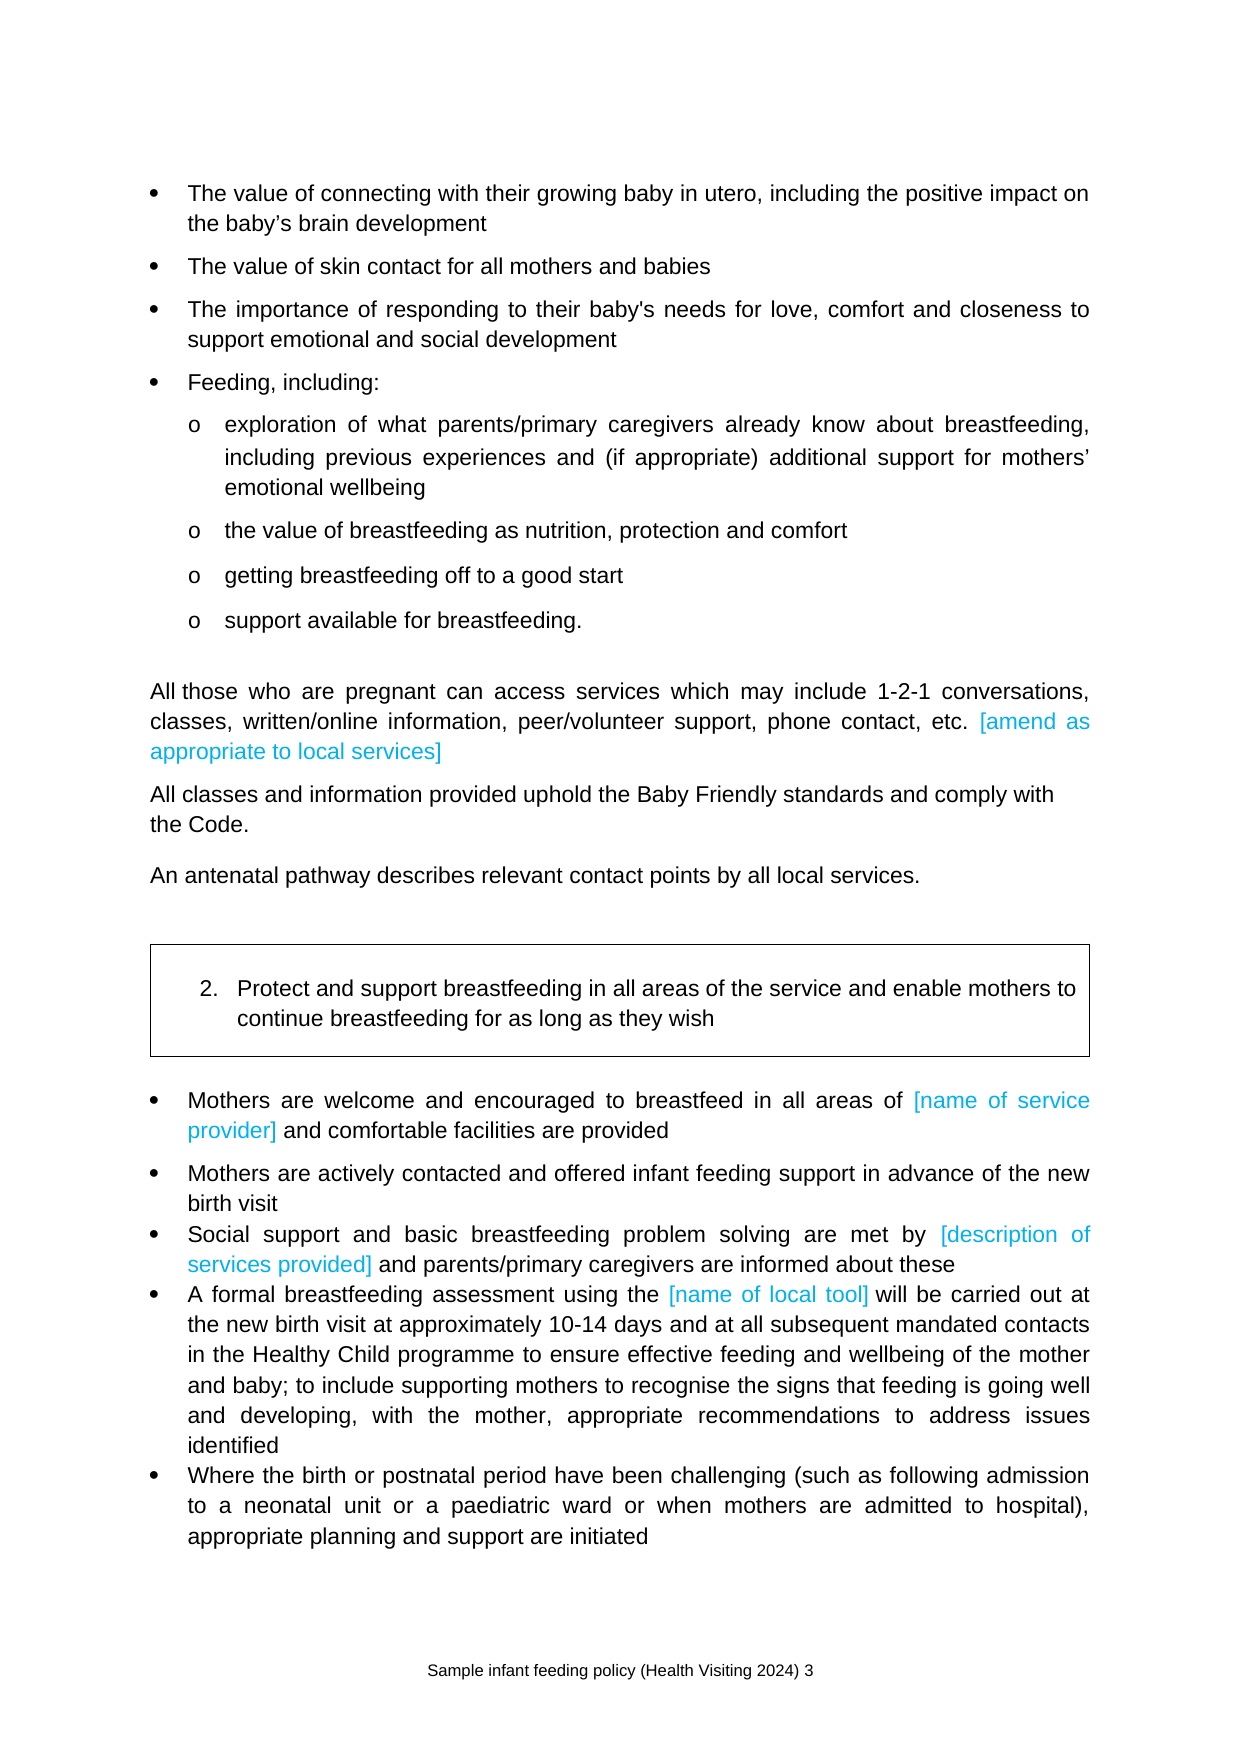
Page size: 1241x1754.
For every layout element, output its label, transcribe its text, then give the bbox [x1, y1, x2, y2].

list getting breastfeeding off to a good start [187, 562, 1090, 590]
list The importance of responding to their baby's needs for love, comfort and closeness to support emotional and social development [150, 296, 1090, 352]
list The value of connecting with their growing baby in utero, including the positive impact on the baby’s brain development [150, 180, 1090, 237]
text All those who are pregnant can access services which may include 1-2-1 conversations, classes, written/online information, peer/volunteer support, phone contact, etc. [amend as appropriate to local services] [150, 678, 1090, 764]
list Social support and basic breastfeeding problem solving are met by [description of services provided] and parents/primary caregivers are informed about these [150, 1221, 1090, 1277]
list Feeding, including: [150, 369, 1090, 395]
text All classes and information provided uphold the Baby Friendly standards and comply with the Code. [150, 781, 1090, 837]
list exploration of what parents/primary caregivers already know about breastfeeding, including previous experiences and (if appropriate) additional support for mothers’ emotional wellbeing [187, 411, 1090, 500]
list support available for breastfeeding. [187, 607, 1090, 635]
text An antenatal pathway describes relevant contact points by all local services. [150, 862, 1090, 888]
list The value of skin contact for all mothers and babies [150, 253, 1090, 279]
list the value of breastfeeding as nutrition, protection and comfort [187, 517, 1090, 545]
list Mothers are actively contacted and offered infant feeding support in advance of the new birth visit [150, 1160, 1090, 1217]
list Where the birth or postnatal period have been challenging (such as following admission to a neonatal unit or a paediatric ward or when mothers are admitted to hospital), appropriate planning and support are initiated [150, 1462, 1090, 1549]
list Mothers are welcome and encouraged to breastfeed in all areas of [name of service provider] and comfortable facilities are provided [150, 1087, 1090, 1144]
table_header Protect and support breastfeeding in all areas of the service and enable mothers to continue breastfeeding for as long as they wish [151, 945, 1089, 1056]
list A formal breastfeeding assessment using the [name of local tool] will be carried out at the new birth visit at approximately 10-14 days and at all subsequent mandated contacts in the Healthy Child programme to ensure effective feeding and wellbeing of the mother and baby; to include supporting mothers to recognise the signs that feeding is going well and developing, with the mother, appropriate recommendations to address issues identified [150, 1281, 1090, 1458]
